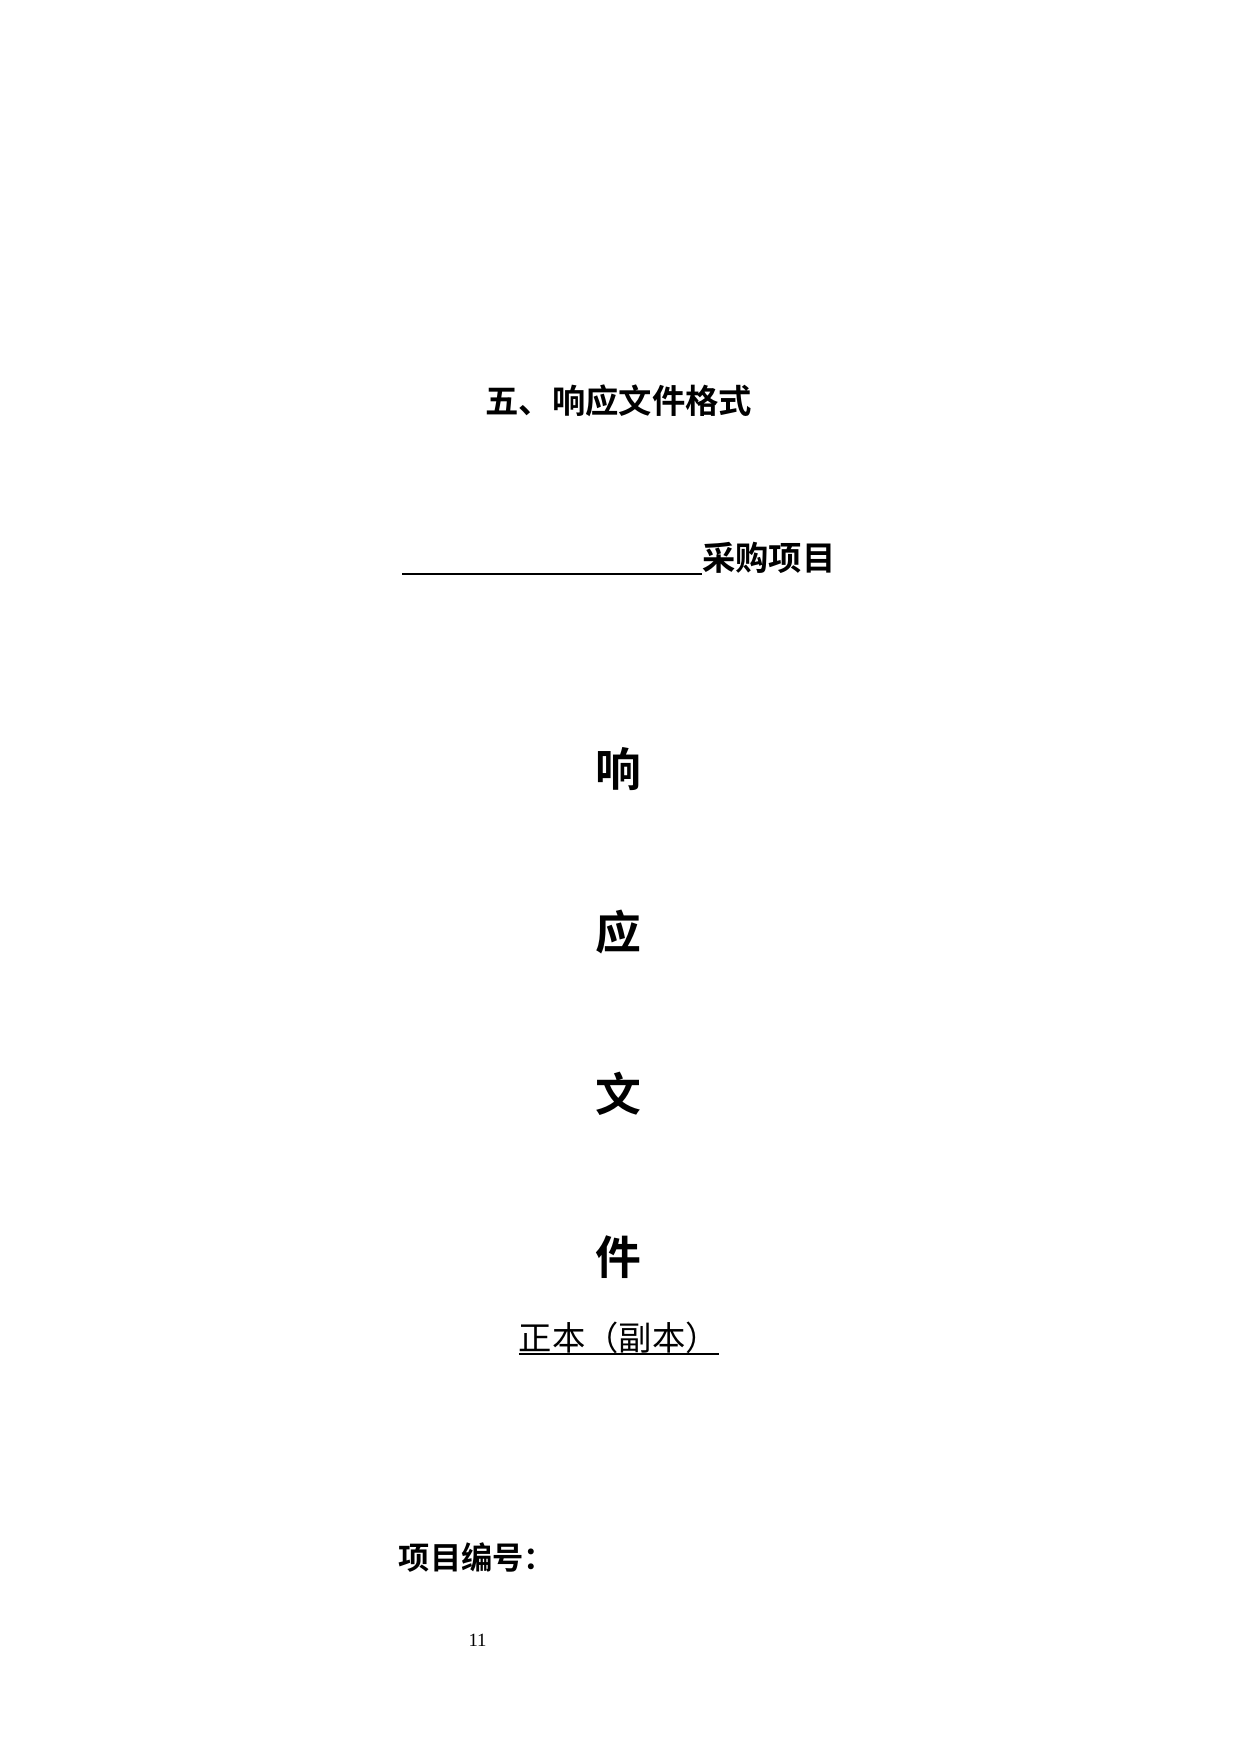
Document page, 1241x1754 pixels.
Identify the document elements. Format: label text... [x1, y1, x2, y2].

text 响 [148, 718, 1089, 816]
subtitle 五、响应文件格式 [148, 366, 1089, 431]
text 件 [148, 1206, 1089, 1303]
text 项目编号： [148, 1523, 1089, 1588]
text 应 [148, 881, 1089, 978]
text 正本（副本） [148, 1303, 1089, 1368]
text 文 [148, 1043, 1089, 1141]
text 采购项目 [148, 523, 1089, 588]
